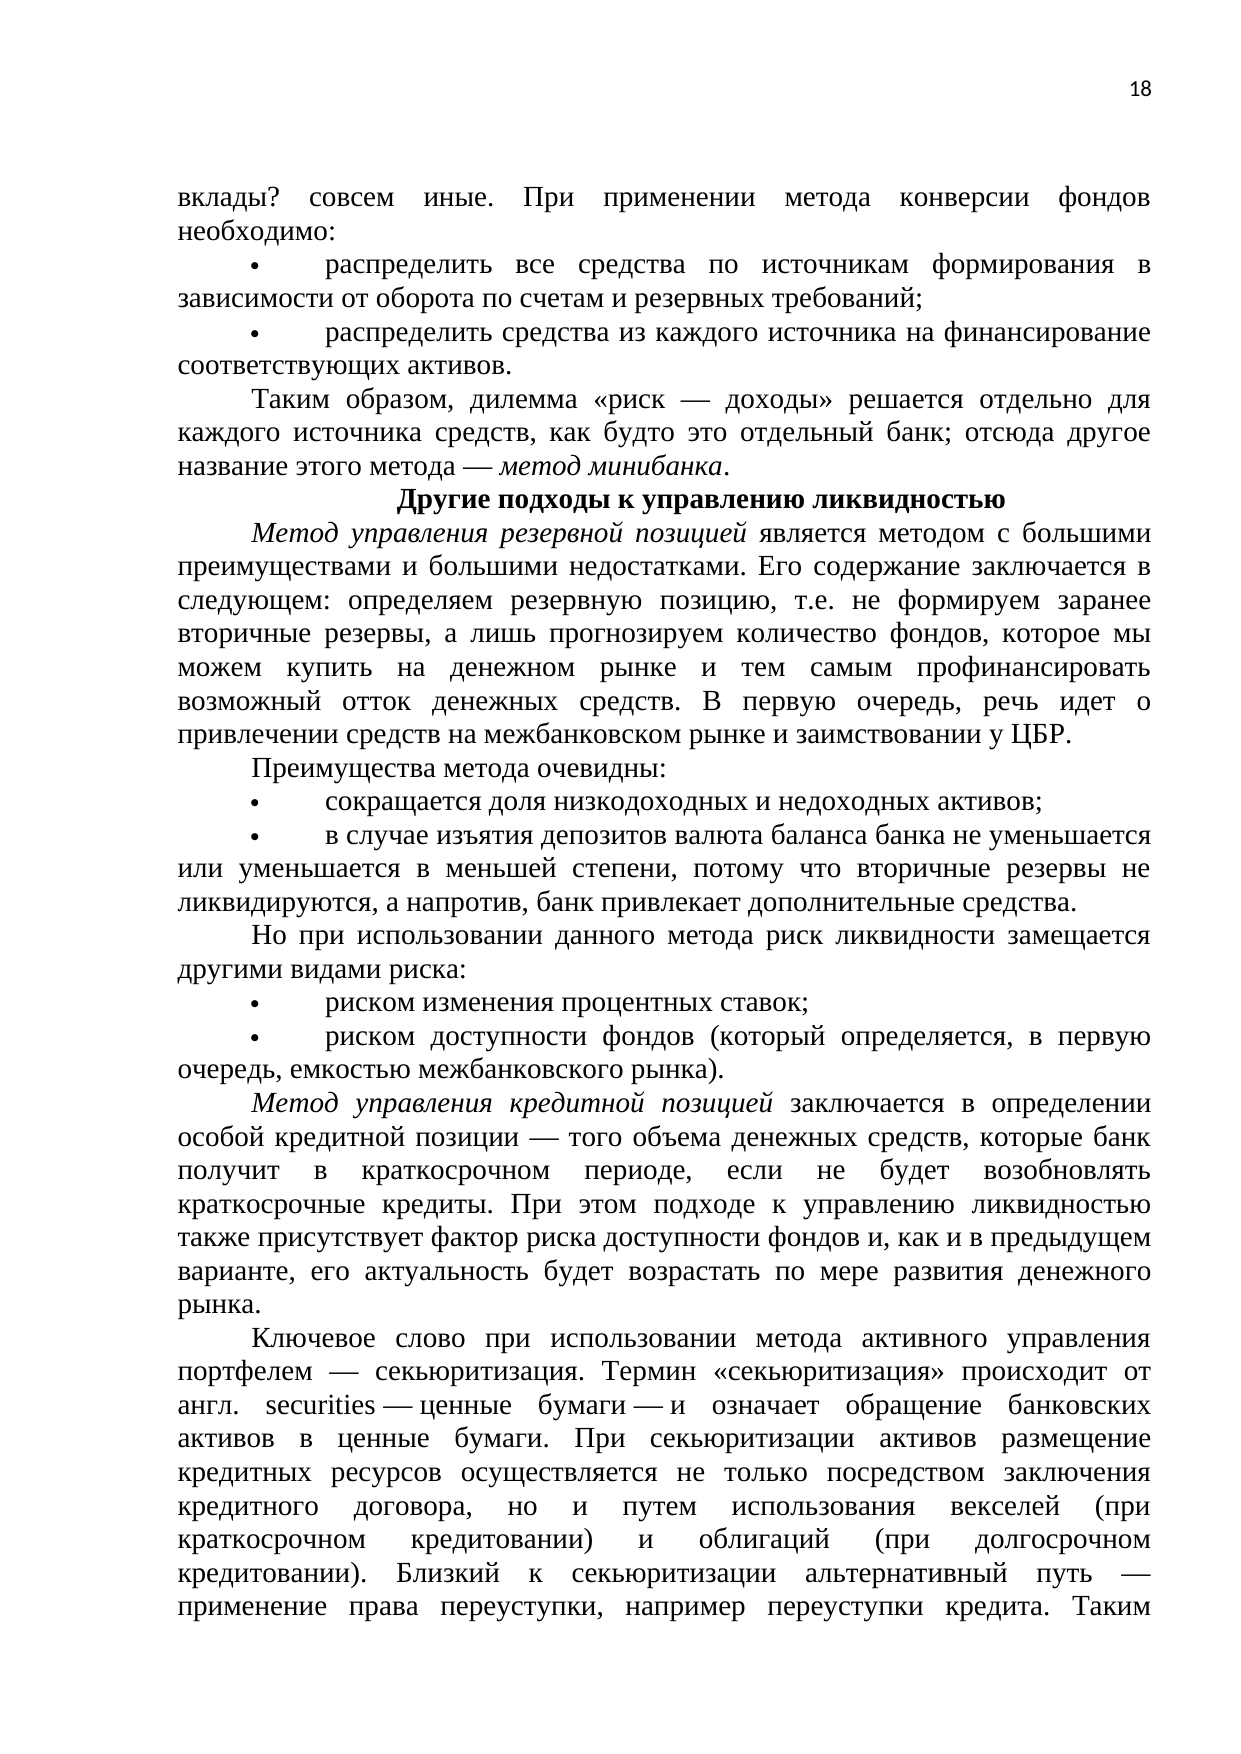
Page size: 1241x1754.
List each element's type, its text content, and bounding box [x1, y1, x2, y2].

text Метод управления резервной позицией является методом с большими преимуществами и большими недостатками. Его содержание заключается в следующем: определяем резервную позицию, т.е. не формируем заранее вторичные резервы, а лишь прогнозируем количество фондов, которое мы можем купить на денежном рынке и тем самым профинансировать возможный отток денежных средств. В первую очередь, речь идет о привлечении средств на межбанковском рынке и заимствовании у ЦБР. [177, 515, 1152, 750]
list в случае изъятия депозитов валюта баланса банка не уменьшается или уменьшается в меньшей степени, потому что вторичные резервы не ликвидируются, а напротив, банк привлекает дополнительные средства. [177, 817, 1152, 917]
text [177, 1320, 1152, 1622]
list риском изменения процентных ставок; [177, 984, 1152, 1018]
list риском доступности фондов (который определяется, в первую очередь, емкостью межбанковского рынка). [177, 1018, 1152, 1085]
text Таким образом, дилемма «риск — доходы» решается отдельно для каждого источника средств, как будто это отдельный банк; отсюда другое название этого метода — метод минибанка. [177, 381, 1152, 481]
text Другие подходы к управлению ликвидностью [177, 481, 1152, 515]
list сокращается доля низкодоходных и недоходных активов; [177, 783, 1152, 817]
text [177, 179, 1152, 247]
text Преимущества метода очевидны: [177, 750, 1152, 783]
text Метод управления кредитной позицией заключается в определении особой кредитной позиции — того объема денежных средств, которые банк получит в краткосрочном периоде, если не будет возобновлять краткосрочные кредиты. При этом подходе к управлению ликвидностью также присутствует фактор риска доступности фондов и, как и в предыдущем варианте, его актуальность будет возрастать по мере развития денежного рынка. [177, 1085, 1152, 1320]
list распределить все средства по источникам формирования в зависимости от оборота по счетам и резервных требований; [177, 247, 1152, 314]
text Но при использовании данного метода риск ликвидности замещается другими видами риска: [177, 917, 1152, 984]
list распределить средства из каждого источника на финансирование соответствующих активов. [177, 314, 1152, 381]
